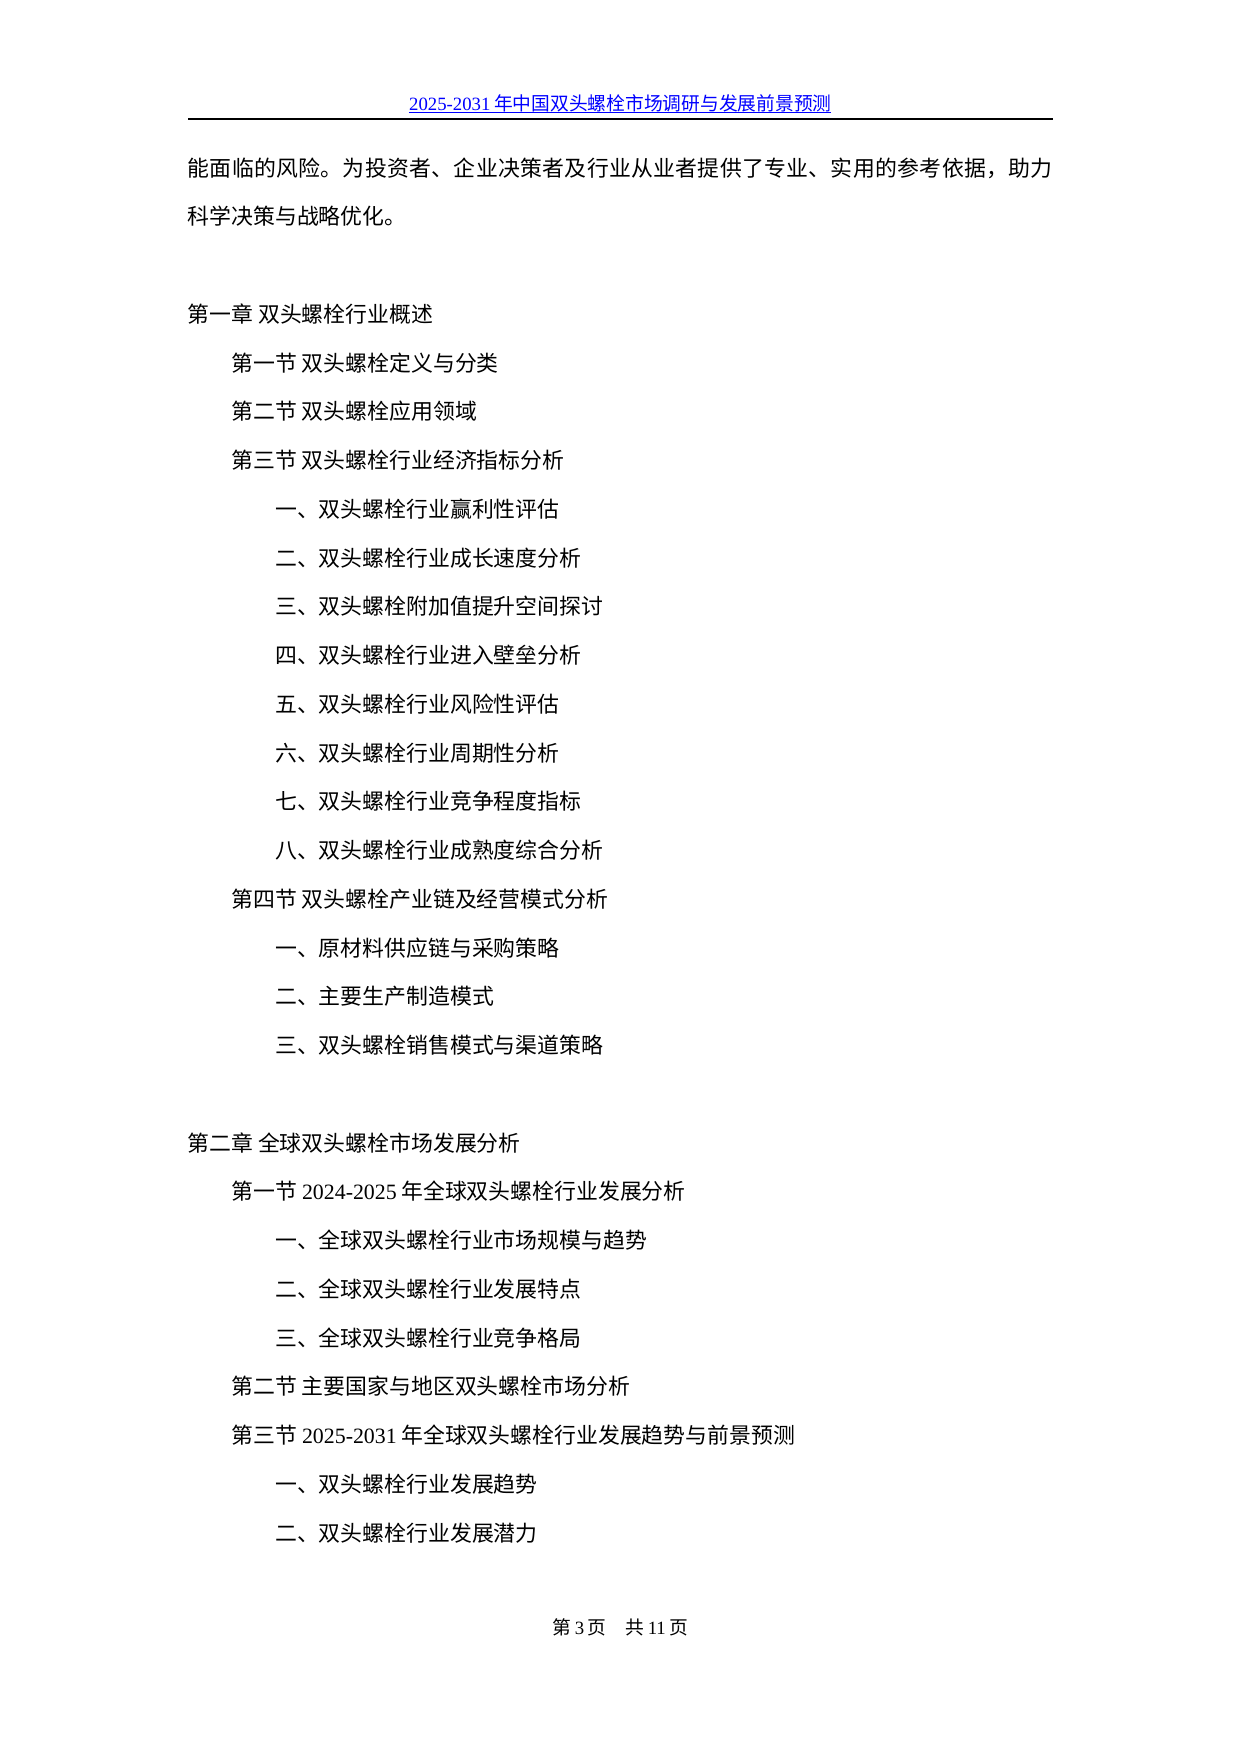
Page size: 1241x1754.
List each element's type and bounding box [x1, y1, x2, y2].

text [187, 150, 1053, 1548]
